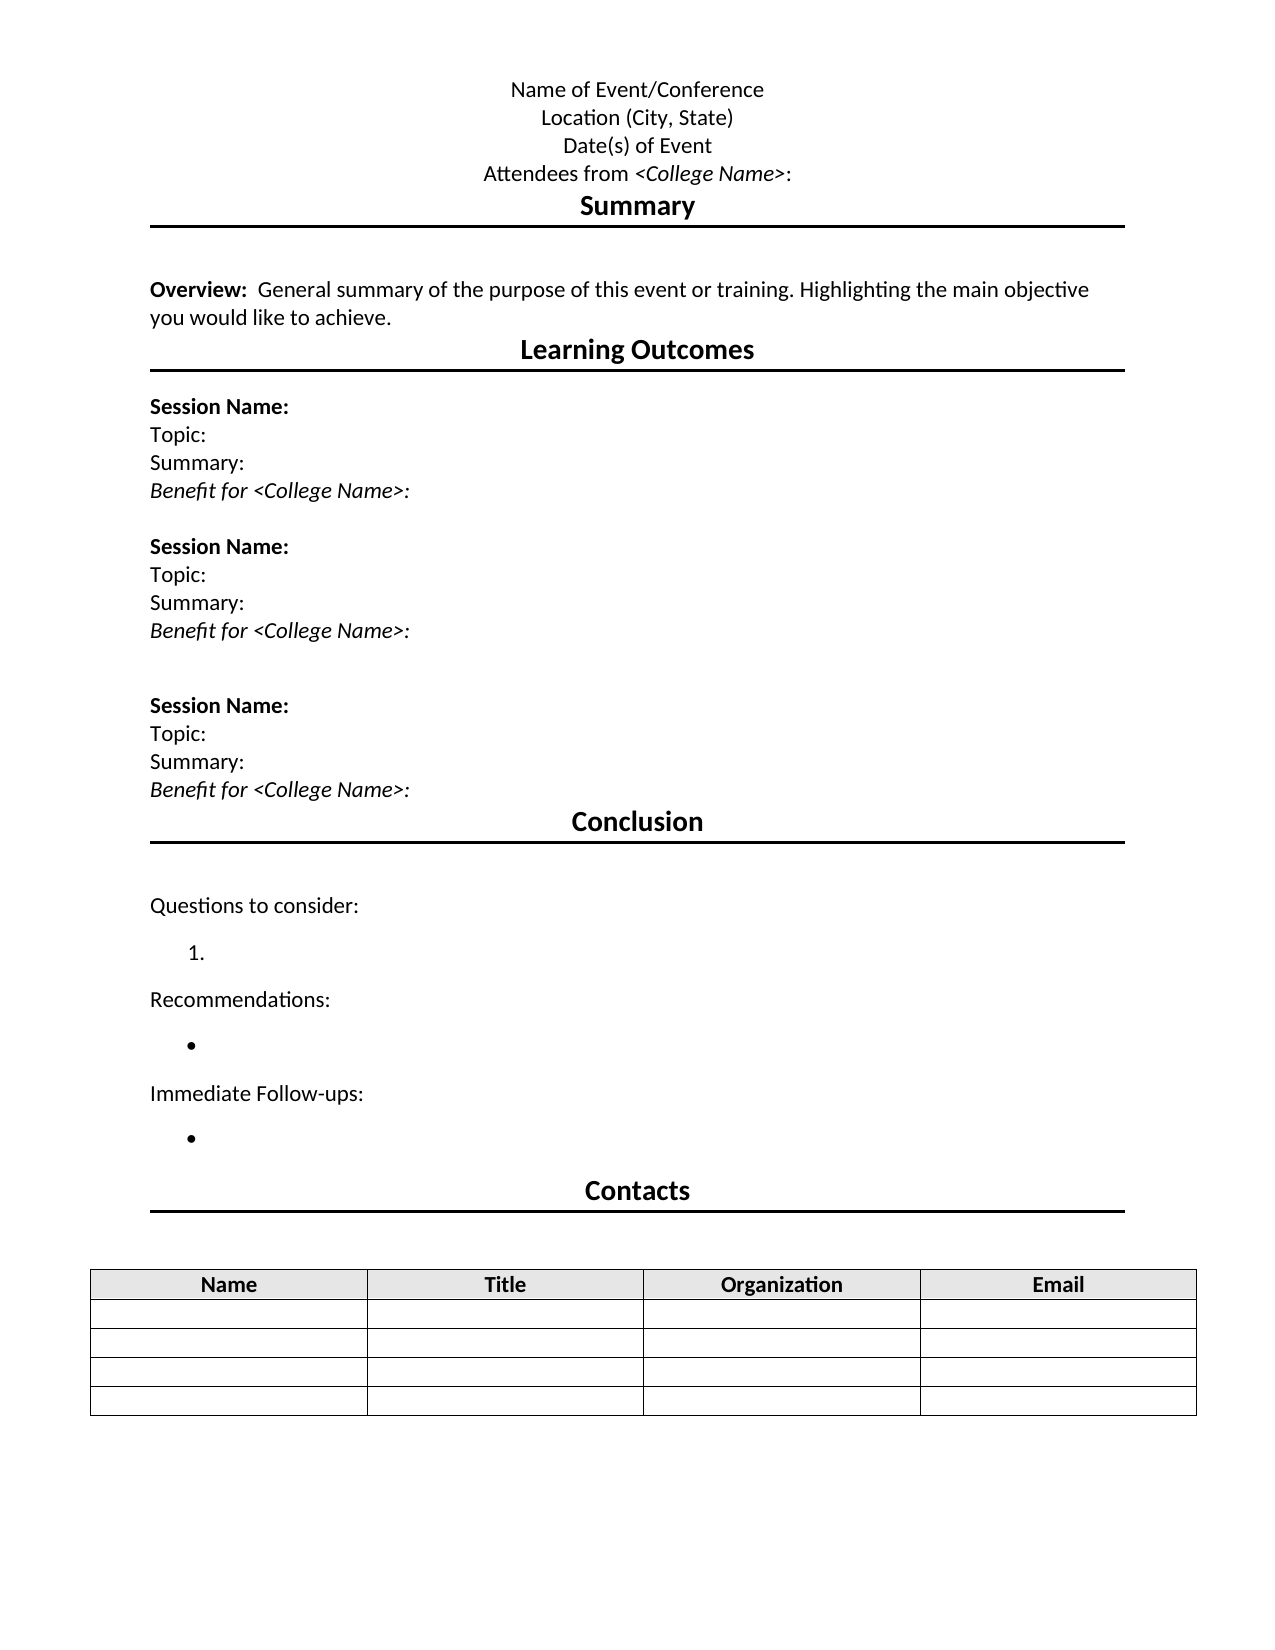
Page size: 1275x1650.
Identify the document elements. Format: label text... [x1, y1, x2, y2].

table_cell [368, 1329, 643, 1357]
table_cell [644, 1387, 920, 1415]
table_cell [368, 1387, 643, 1415]
table_cell [921, 1300, 1196, 1327]
text Summary: [150, 588, 1125, 616]
table_cell [91, 1387, 367, 1415]
table_cell [644, 1358, 920, 1386]
text Session Name: [150, 532, 1125, 560]
text Conclusion [150, 803, 1125, 841]
text Summary: [150, 747, 1125, 775]
table_cell [644, 1300, 920, 1327]
text Session Name: [150, 392, 1125, 420]
table_header Email [921, 1270, 1196, 1298]
table_cell [921, 1329, 1196, 1357]
text Summary [150, 187, 1125, 225]
text Benefit for <College Name>: [150, 775, 1125, 803]
table_cell [644, 1329, 920, 1357]
table_header Title [368, 1270, 643, 1298]
table_cell [368, 1358, 643, 1386]
table_cell [921, 1358, 1196, 1386]
text Topic: [150, 560, 1125, 588]
text Summary: [150, 448, 1125, 476]
text Immediate Follow-ups: [150, 1079, 1125, 1107]
table_cell [91, 1329, 367, 1357]
text Learning Outcomes [150, 331, 1125, 369]
text Benefit for <College Name>: [150, 616, 1125, 644]
table_cell [368, 1300, 643, 1327]
table_cell [91, 1300, 367, 1327]
text Topic: [150, 420, 1125, 448]
text Recommendations: [150, 985, 1125, 1013]
text Contacts [150, 1172, 1125, 1210]
text Benefit for <College Name>: [150, 476, 1125, 504]
text Topic: [150, 719, 1125, 747]
text Questions to consider: [150, 891, 1125, 919]
table_cell [921, 1387, 1196, 1415]
text Session Name: [150, 691, 1125, 719]
table_header Organization [644, 1270, 920, 1298]
table_cell [91, 1358, 367, 1386]
table_header Name [91, 1270, 367, 1298]
text Overview: General summary of the purpose of this event or training. Highlighting the main objective you would like to achieve. [150, 275, 1125, 331]
